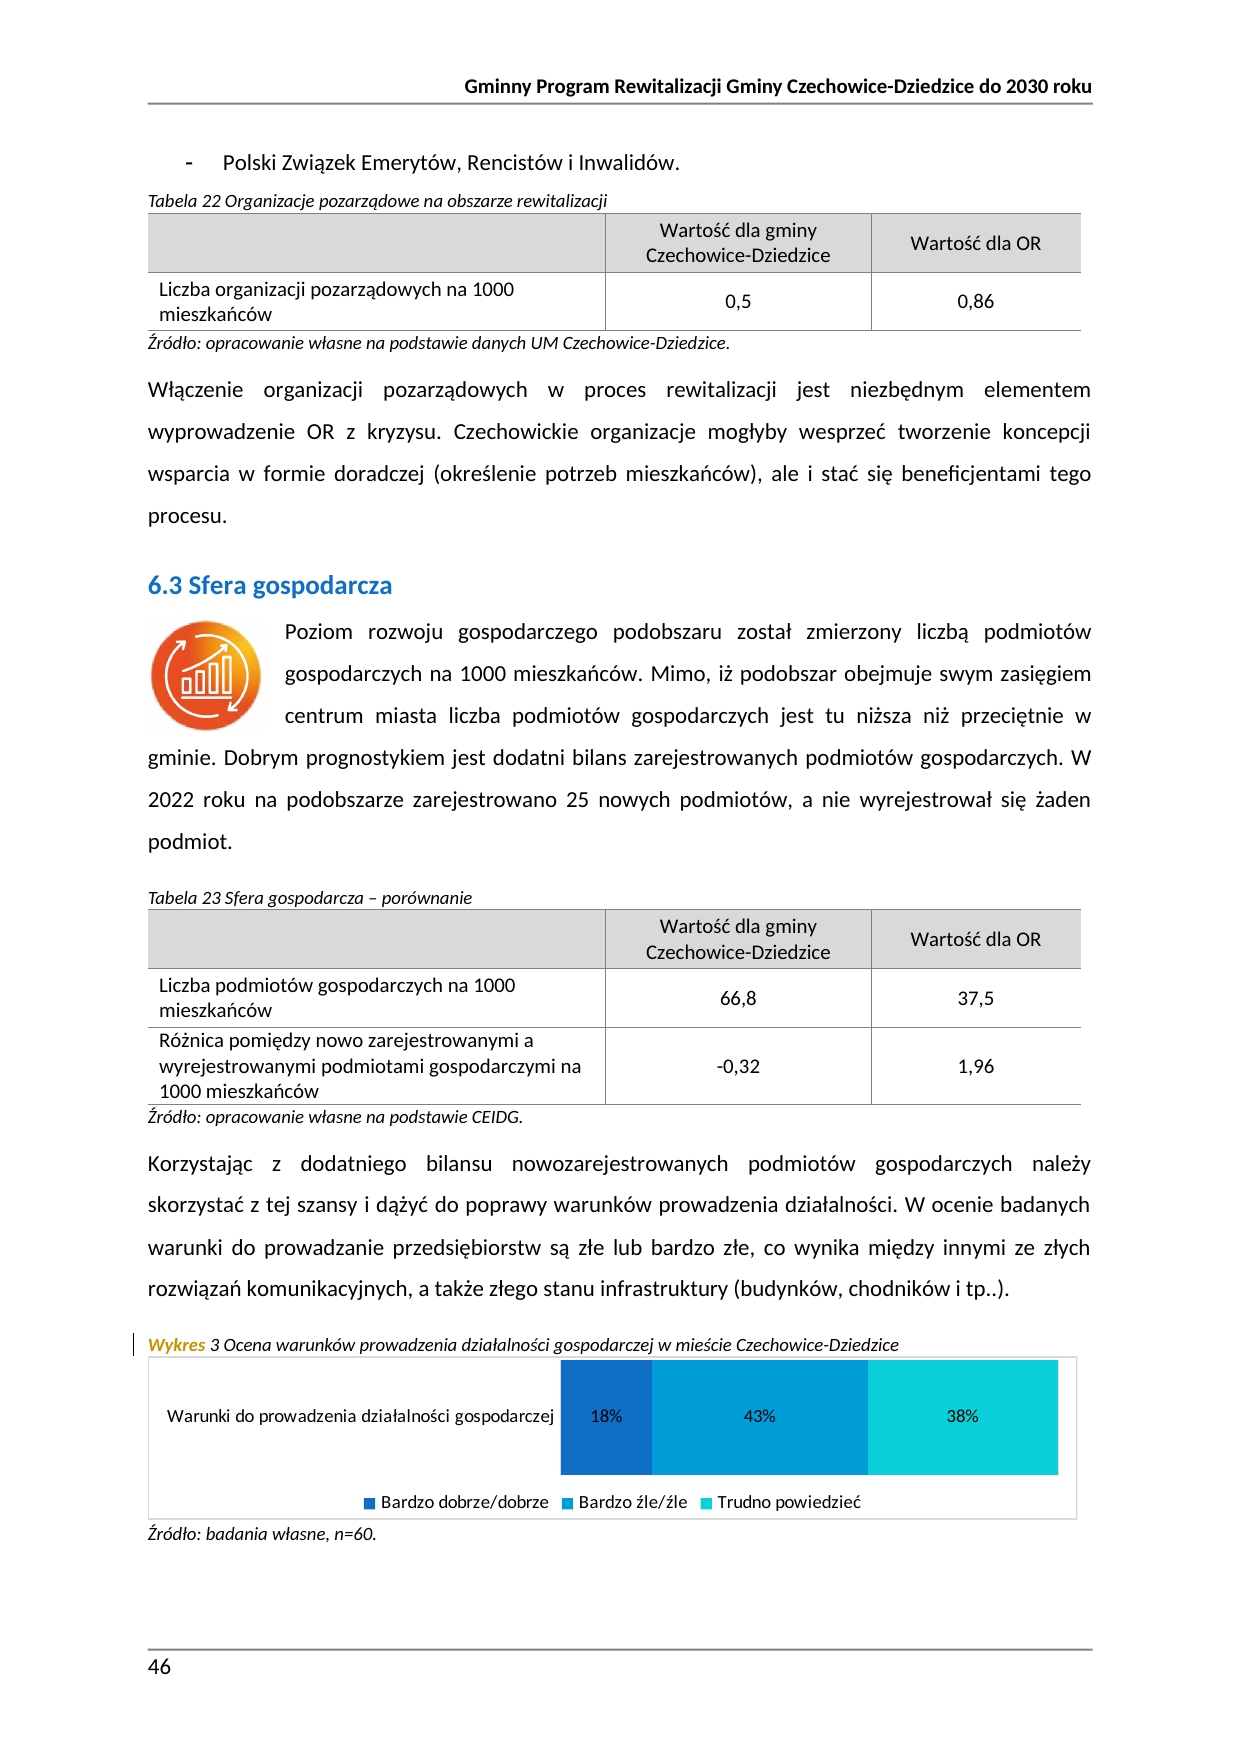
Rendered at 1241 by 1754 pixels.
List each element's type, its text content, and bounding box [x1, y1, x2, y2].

table_header Wartość dla gminy Czechowice-Dziedzice [606, 910, 871, 968]
text Źródło: badania własne, n=60. [148, 1522, 1093, 1545]
text Tabela 22 Organizacje pozarządowe na obszarze rewitalizacji [148, 189, 1093, 212]
table_header Wartość dla gminy Czechowice-Dziedzice [606, 214, 871, 272]
table_cell Liczba organizacji pozarządowych na 1000 mieszkańców [148, 273, 605, 330]
list Polski Związek Emerytów, Rencistów i Inwalidów. [185, 148, 1093, 176]
subtitle 6.3 Sfera gospodarcza [148, 568, 1093, 601]
table_cell 0,86 [872, 273, 1081, 330]
text Źródło: opracowanie własne na podstawie CEIDG. [148, 1105, 1093, 1128]
table_cell Liczba podmiotów gospodarczych na 1000 mieszkańców [148, 969, 605, 1027]
text Korzystając z dodatniego bilansu nowozarejestrowanych podmiotów gospodarczych należy skorzystać z tej szansy i dążyć do poprawy warunków prowadzenia działalności. W ocenie badanych warunki do prowadzanie przedsiębiorstw są złe lub bardzo złe, co wynika między innymi ze złych rozwiązań komunikacyjnych, a także złego stanu infrastruktury (budynków, chodników i tp..). [148, 1149, 1093, 1303]
table_cell 66,8 [606, 969, 871, 1027]
text Poziom rozwoju gospodarczego podobszaru został zmierzony liczbą podmiotów gospodarczych na 1000 mieszkańców. Mimo, iż podobszar obejmuje swym zasięgiem centrum miasta liczba podmiotów gospodarczych jest tu niższa niż przeciętnie w gminie. Dobrym prognostykiem jest dodatni bilans zarejestrowanych podmiotów gospodarczych. W 2022 roku na podobszarze zarejestrowano 25 nowych podmiotów, a nie wyrejestrował się żaden podmiot. [148, 617, 1093, 855]
table_header [148, 214, 605, 272]
text Tabela 23 Sfera gospodarcza – porównanie [148, 886, 1093, 909]
table_cell 37,5 [872, 969, 1081, 1027]
picture [147, 618, 266, 733]
table_cell Różnica pomiędzy nowo zarejestrowanymi a wyrejestrowanymi podmiotami gospodarczymi na 1000 mieszkańców [148, 1028, 605, 1104]
table_header Wartość dla OR [872, 910, 1081, 968]
table_header Wartość dla OR [872, 214, 1081, 272]
table_cell 0,5 [606, 273, 871, 330]
table_cell 1,96 [872, 1028, 1081, 1104]
table_header [148, 910, 605, 968]
table_cell -0,32 [606, 1028, 871, 1104]
text Włączenie organizacji pozarządowych w proces rewitalizacji jest niezbędnym elementem wyprowadzenie OR z kryzysu. Czechowickie organizacje mogłyby wesprzeć tworzenie koncepcji wsparcia w formie doradczej (określenie potrzeb mieszkańców), ale i stać się beneficjentami tego procesu. [148, 375, 1093, 529]
text Źródło: opracowanie własne na podstawie danych UM Czechowice-Dziedzice. [148, 331, 1093, 354]
text Wykres 3 Ocena warunków prowadzenia działalności gospodarczej w mieście Czechowice-Dziedzice [148, 1333, 1093, 1356]
